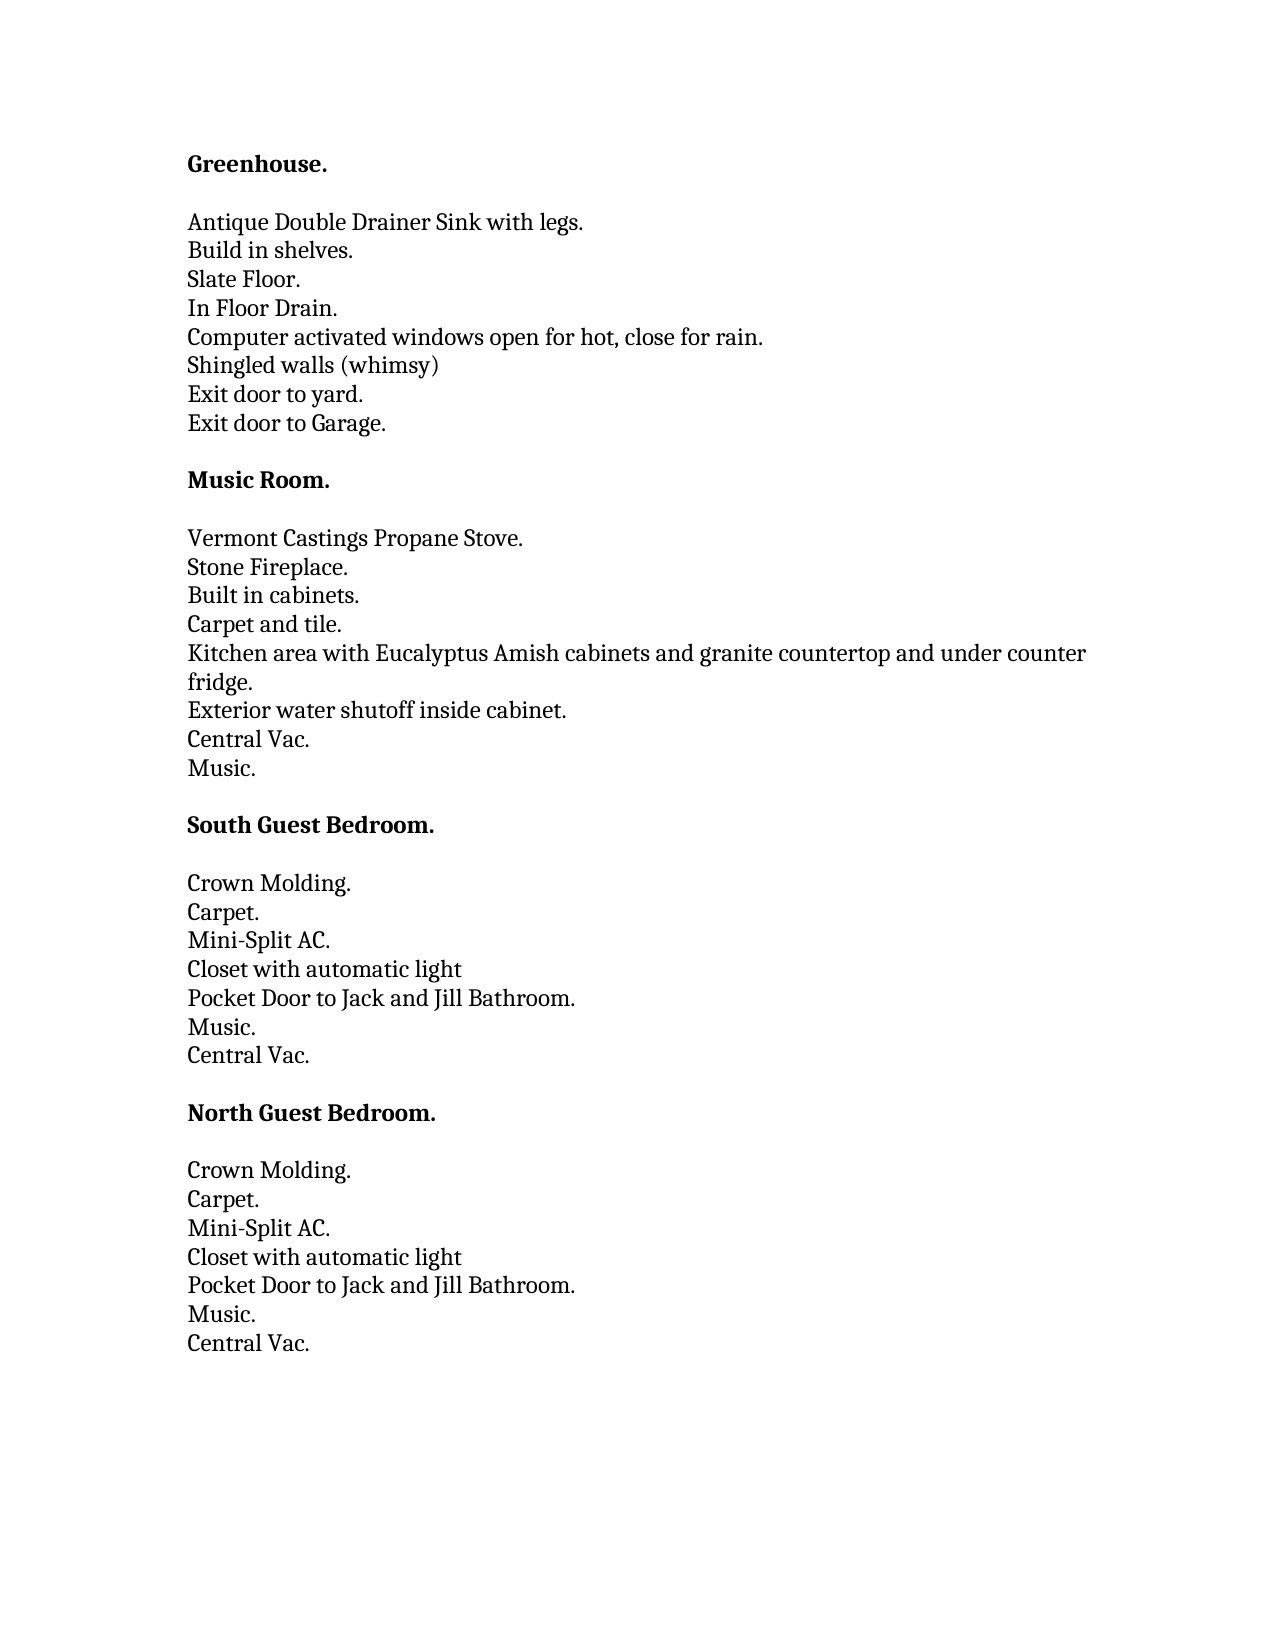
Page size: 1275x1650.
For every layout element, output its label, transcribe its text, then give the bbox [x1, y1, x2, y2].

text Crown Molding. [187, 869, 1125, 897]
text Vermont Castings Propane Stove. [187, 524, 1125, 552]
text Music. [187, 754, 1125, 782]
text Crown Molding. [187, 1156, 1125, 1185]
text Computer activated windows open for hot, close for rain. [187, 322, 1125, 351]
text In Floor Drain. [187, 294, 1125, 322]
text Central Vac. [187, 1329, 1125, 1357]
text Stone Fireplace. [187, 552, 1125, 581]
text Closet with automatic light [187, 955, 1125, 984]
text Carpet. [187, 1185, 1125, 1214]
text Antique Double Drainer Sink with legs. [187, 207, 1125, 236]
text Music. [187, 1300, 1125, 1329]
text Music Room. [187, 466, 1125, 495]
text Shingled walls (whimsy) [187, 351, 1125, 380]
text Mini-Split AC. [187, 1214, 1125, 1242]
text Carpet. [187, 897, 1125, 926]
text Built in cabinets. [187, 581, 1125, 610]
text Slate Floor. [187, 265, 1125, 294]
text North Guest Bedroom. [187, 1099, 1125, 1127]
text Closet with automatic light [187, 1242, 1125, 1271]
text Exit door to yard. [187, 380, 1125, 409]
text Exterior water shutoff inside cabinet. [187, 696, 1125, 725]
text Exit door to Garage. [187, 409, 1125, 437]
text Central Vac. [187, 725, 1125, 754]
text Carpet and tile. [187, 610, 1125, 639]
text Greenhouse. [187, 150, 1125, 179]
text South Guest Bedroom. [187, 811, 1125, 840]
text Pocket Door to Jack and Jill Bathroom. [187, 1271, 1125, 1300]
text Build in shelves. [187, 236, 1125, 265]
text Central Vac. [187, 1041, 1125, 1070]
text Kitchen area with Eucalyptus Amish cabinets and granite countertop and under counter fridge. [187, 639, 1125, 696]
text Mini-Split AC. [187, 926, 1125, 955]
text Music. [187, 1012, 1125, 1041]
text Pocket Door to Jack and Jill Bathroom. [187, 984, 1125, 1012]
